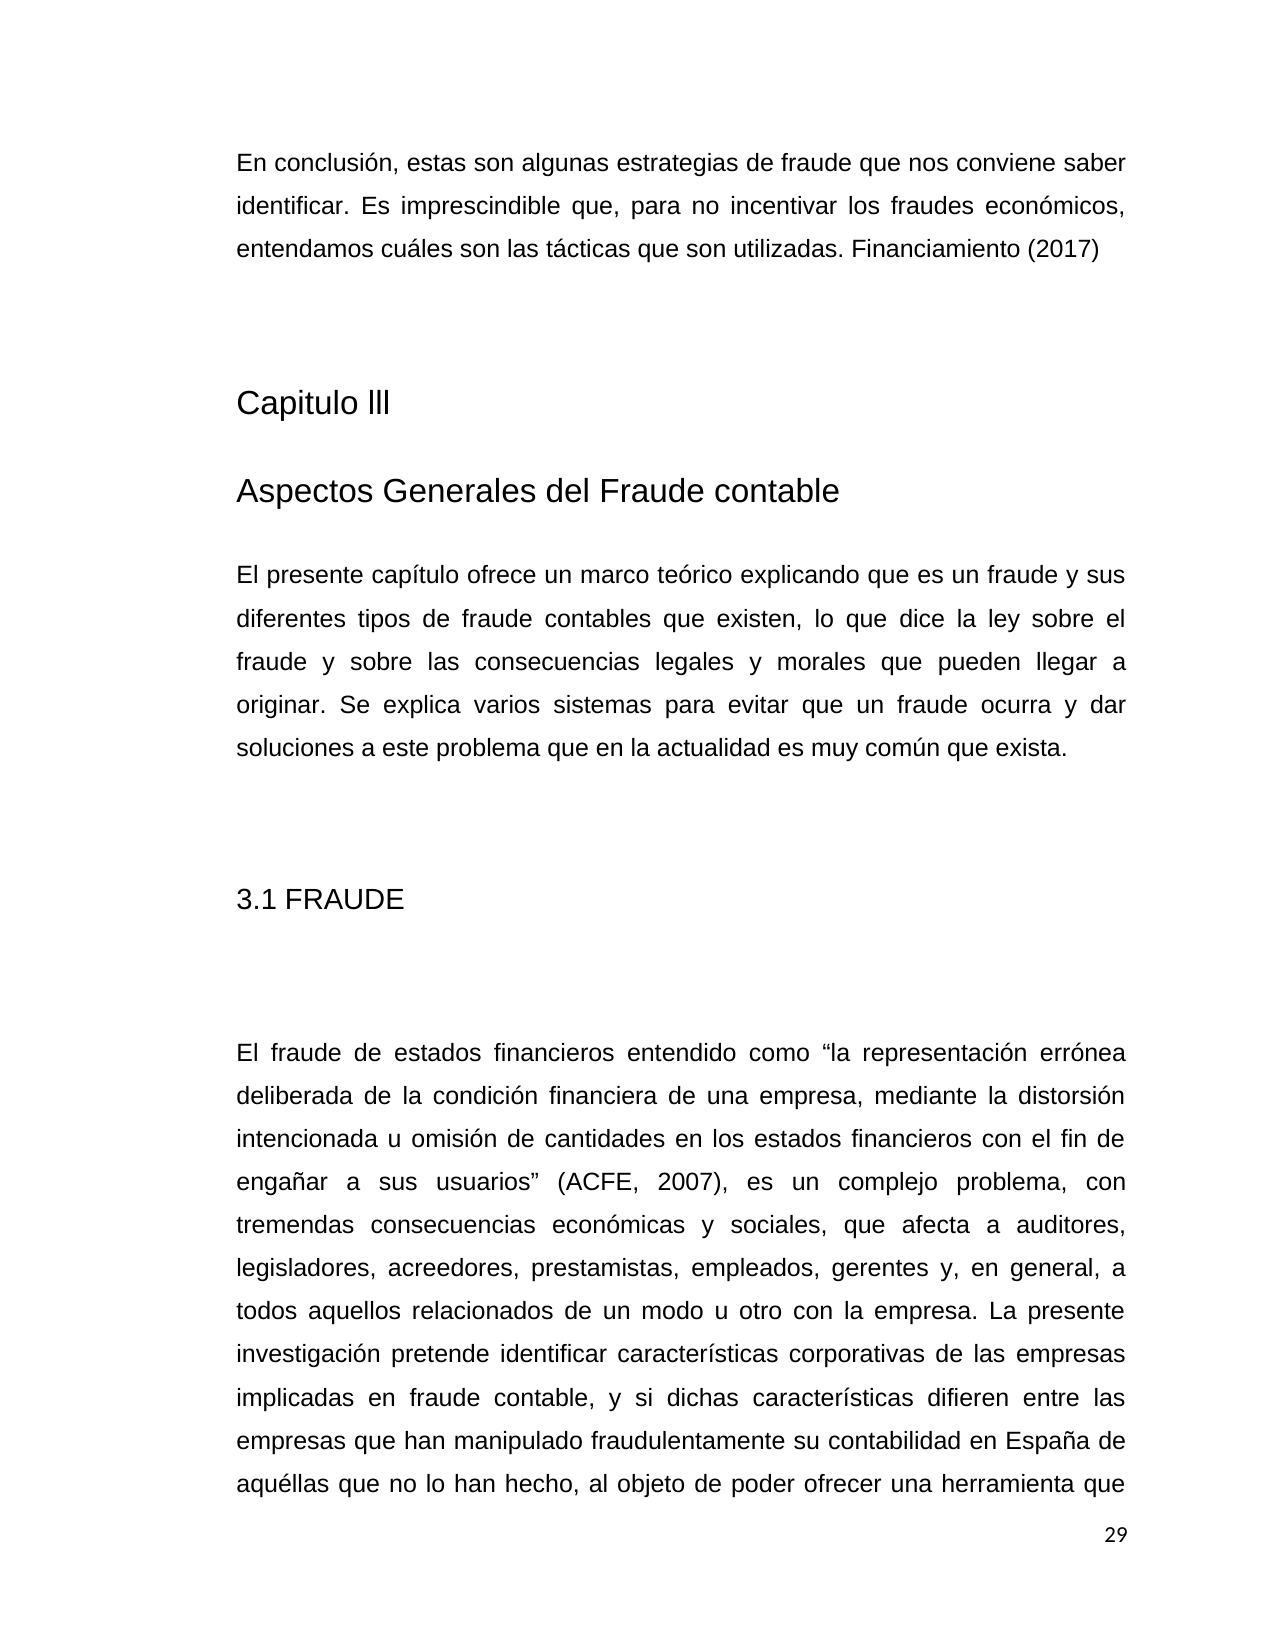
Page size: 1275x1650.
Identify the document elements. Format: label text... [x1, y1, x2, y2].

text Capitulo lll [236, 383, 1127, 421]
text 3.1 FRAUDE [236, 882, 1127, 915]
text En conclusión, estas son algunas estrategias de fraude que nos conviene saber identificar. Es imprescindible que, para no incentivar los fraudes económicos, entendamos cuáles son las tácticas que son utilizadas. Financiamiento (2017) [236, 148, 1127, 263]
text Aspectos Generales del Fraude contable [236, 472, 1127, 510]
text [236, 1038, 1127, 1498]
text El presente capítulo ofrece un marco teórico explicando que es un fraude y sus diferentes tipos de fraude contables que existen, lo que dice la ley sobre el fraude y sobre las consecuencias legales y morales que pueden llegar a originar. Se explica varios sistemas para evitar que un fraude ocurra y dar soluciones a este problema que en la actualidad es muy común que exista. [236, 560, 1127, 762]
